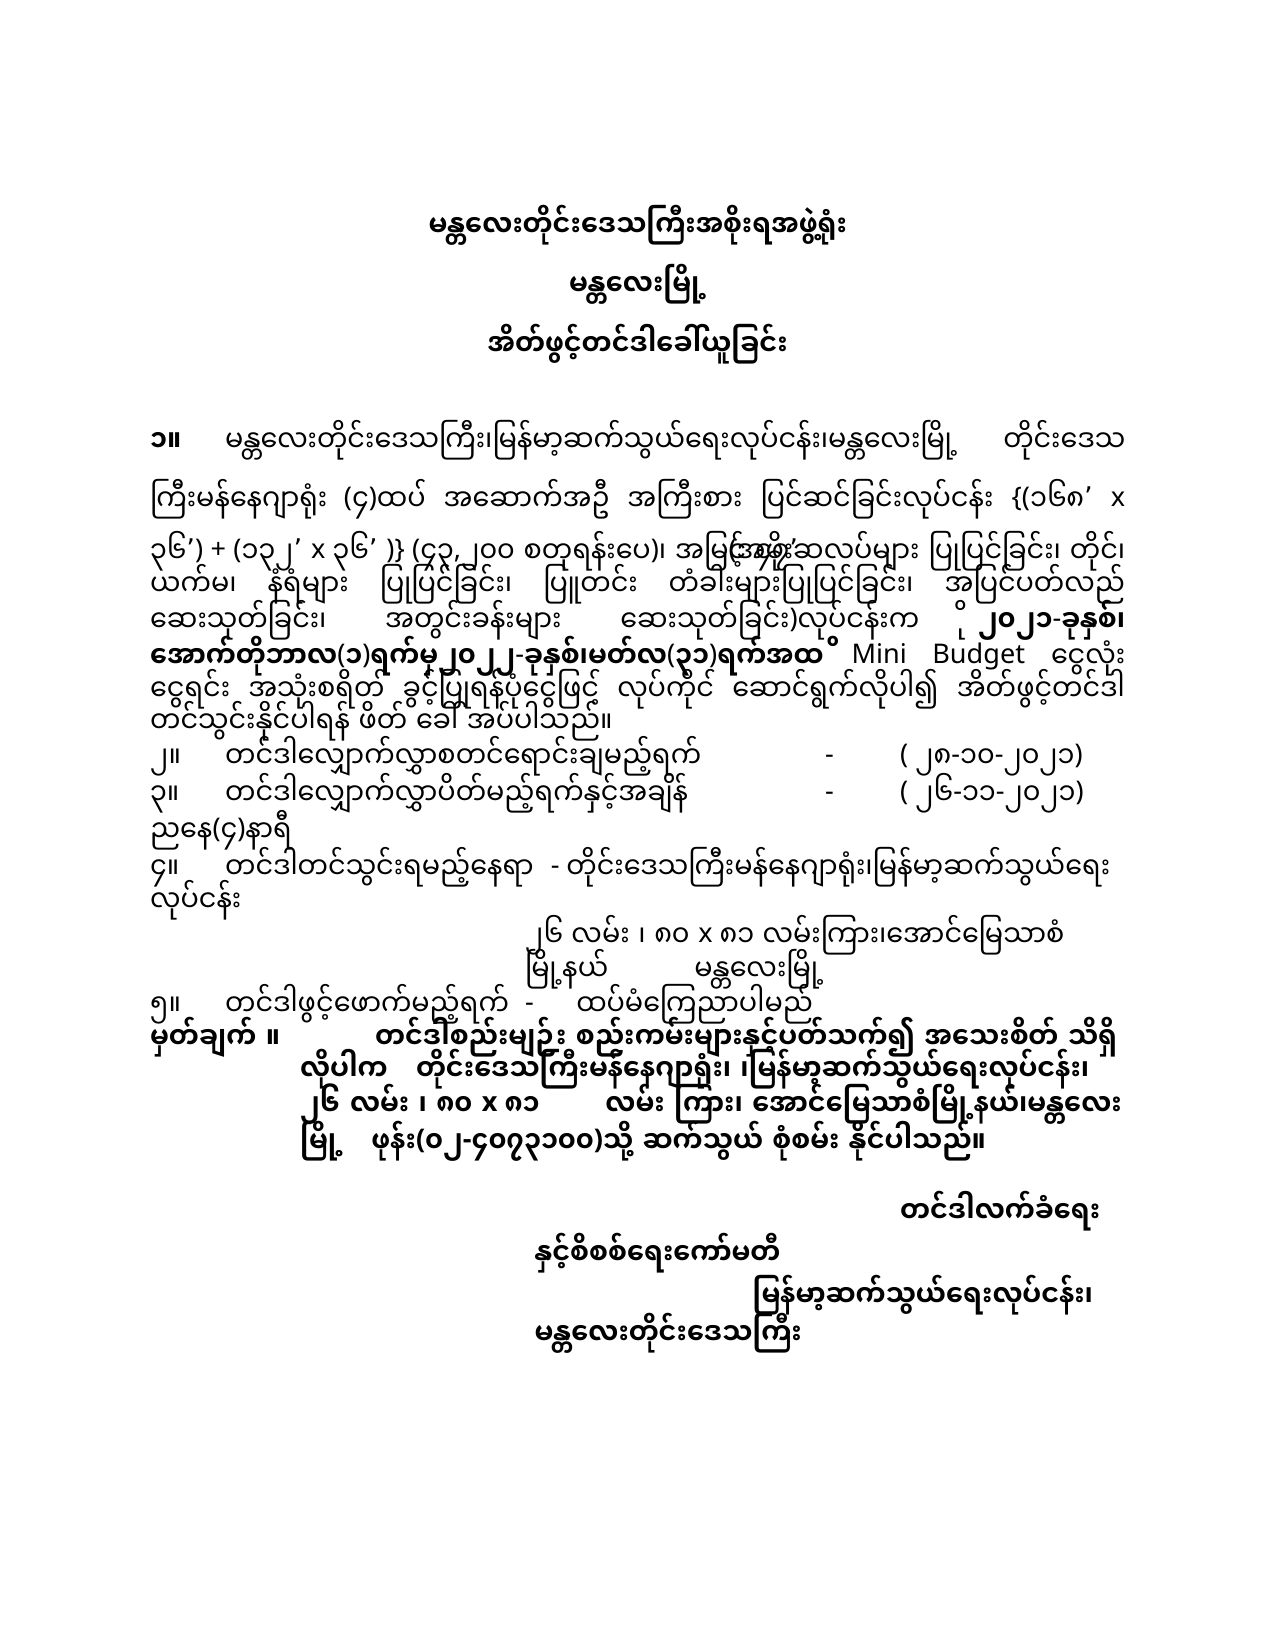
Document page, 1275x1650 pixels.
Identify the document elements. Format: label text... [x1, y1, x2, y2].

text ၁။ မန္တလေးတိုင်းဒေသကြီး၊မြန်မာ့ဆက်သွယ်ရေးလုပ်ငန်း၊မန္တလေးမြို့ တိုင်းဒေသကြီးမန်နေဂျာရုံး (၄)ထပ် အဆောက်အဦ အကြီးစား ပြင်ဆင်ခြင်းလုပ်ငန်း {(၁၆၈’ x ၃၆’) + (၁၃၂’ x ၃၆’ )} (၄၃,၂၀၀ စတုရန်းပေ)၊ အမြင့် ၄၇’ (အမိုးဆလပ်များ ပြုပြင်ခြင်း၊ တိုင်၊ ယက်မ၊ နံရံများ ပြုပြင်ခြင်း၊ ပြူတင်း တံခါးများပြုပြင်ခြင်း၊ အပြင်ပတ်လည်ဆေးသုတ်ခြင်း၊ အတွင်းခန်းများ ဆေးသုတ်ခြင်း)လုပ်ငန်းကို ၂၀၂၁-ခုနှစ်၊အောက်တိုဘာလ(၁)ရက်မှ၂၀၂၂-ခုနှစ်၊မတ်လ(၃၁)ရက်အထိ Mini Budget ငွေလုံးငွေရင်း အသုံးစရိတ် ခွင့်ပြုရန်ပုံငွေဖြင့် လုပ်ကိုင် ဆောင်ရွက်လိုပါ၍ အိတ်ဖွင့်တင်ဒါ တင်သွင်းနိုင်ပါရန် ဖိတ် ခေါ် အပ်ပါသည်။ [150, 411, 1125, 735]
text မန္တလေးမြို့ [150, 256, 1125, 315]
text အိတ်ဖွင့်တင်ဒါခေါ်ယူခြင်း [150, 315, 1125, 374]
text မန္တလေးတိုင်းဒေသကြီးအစိုးရအဖွဲ့ရုံး [150, 197, 1125, 256]
text ၂၆ လမ်း ၊ ၈၀ x ၈၁ လမ်းကြား၊အောင်မြေသာစံမြို့နယ် မန္တလေးမြို့ [525, 914, 1125, 982]
text ၄။ တင်ဒါတင်သွင်းရမည့်နေရာ - တိုင်းဒေသကြီးမန်နေဂျာရုံး၊မြန်မာ့ဆက်သွယ်ရေးလုပ်ငန်း [150, 846, 1125, 914]
text ၅။ တင်ဒါဖွင့်ဖောက်မည့်ရက် - ထပ်မံကြေညာပါမည် [150, 982, 1125, 1019]
text ၃။ တင်ဒါလျှောက်လွှာပိတ်မည့်ရက်နှင့်အချိန် - ( ၂၆-၁၁-၂၀၂၁) ညနေ(၄)နာရီ [150, 772, 1125, 846]
text ၂။ တင်ဒါလျှောက်လွှာစတင်ရောင်းချမည့်ရက် - ( ၂၈-၁၀-၂၀၂၁) [150, 735, 1125, 772]
text တင်ဒါလက်ခံရေးနှင့်စိစစ်ရေးကော်မတီ မြန်မာ့ဆက်သွယ်ရေးလုပ်ငန်း၊မန္တလေးတိုင်းဒေသကြီး [534, 1156, 1125, 1347]
text မှတ်ချက် ။ တင်ဒါစည်းမျဉ်း စည်းကမ်းများနှင့်ပတ်သက်၍ အသေးစိတ် သိရှိလိုပါက တိုင်းဒေသကြီးမန်နေဂျာရုံး၊ ၊မြန်မာ့ဆက်သွယ်ရေးလုပ်ငန်း၊ ၂၆ လမ်း ၊ ၈၀ x ၈၁ လမ်း ကြား၊ အောင်မြေသာစံမြို့နယ်၊မန္တလေးမြို့ ဖုန်း(၀၂-၄၀၇၃၁၀၀)သို့ ဆက်သွယ် စုံစမ်း နိုင်ပါသည်။ [150, 1019, 1125, 1156]
